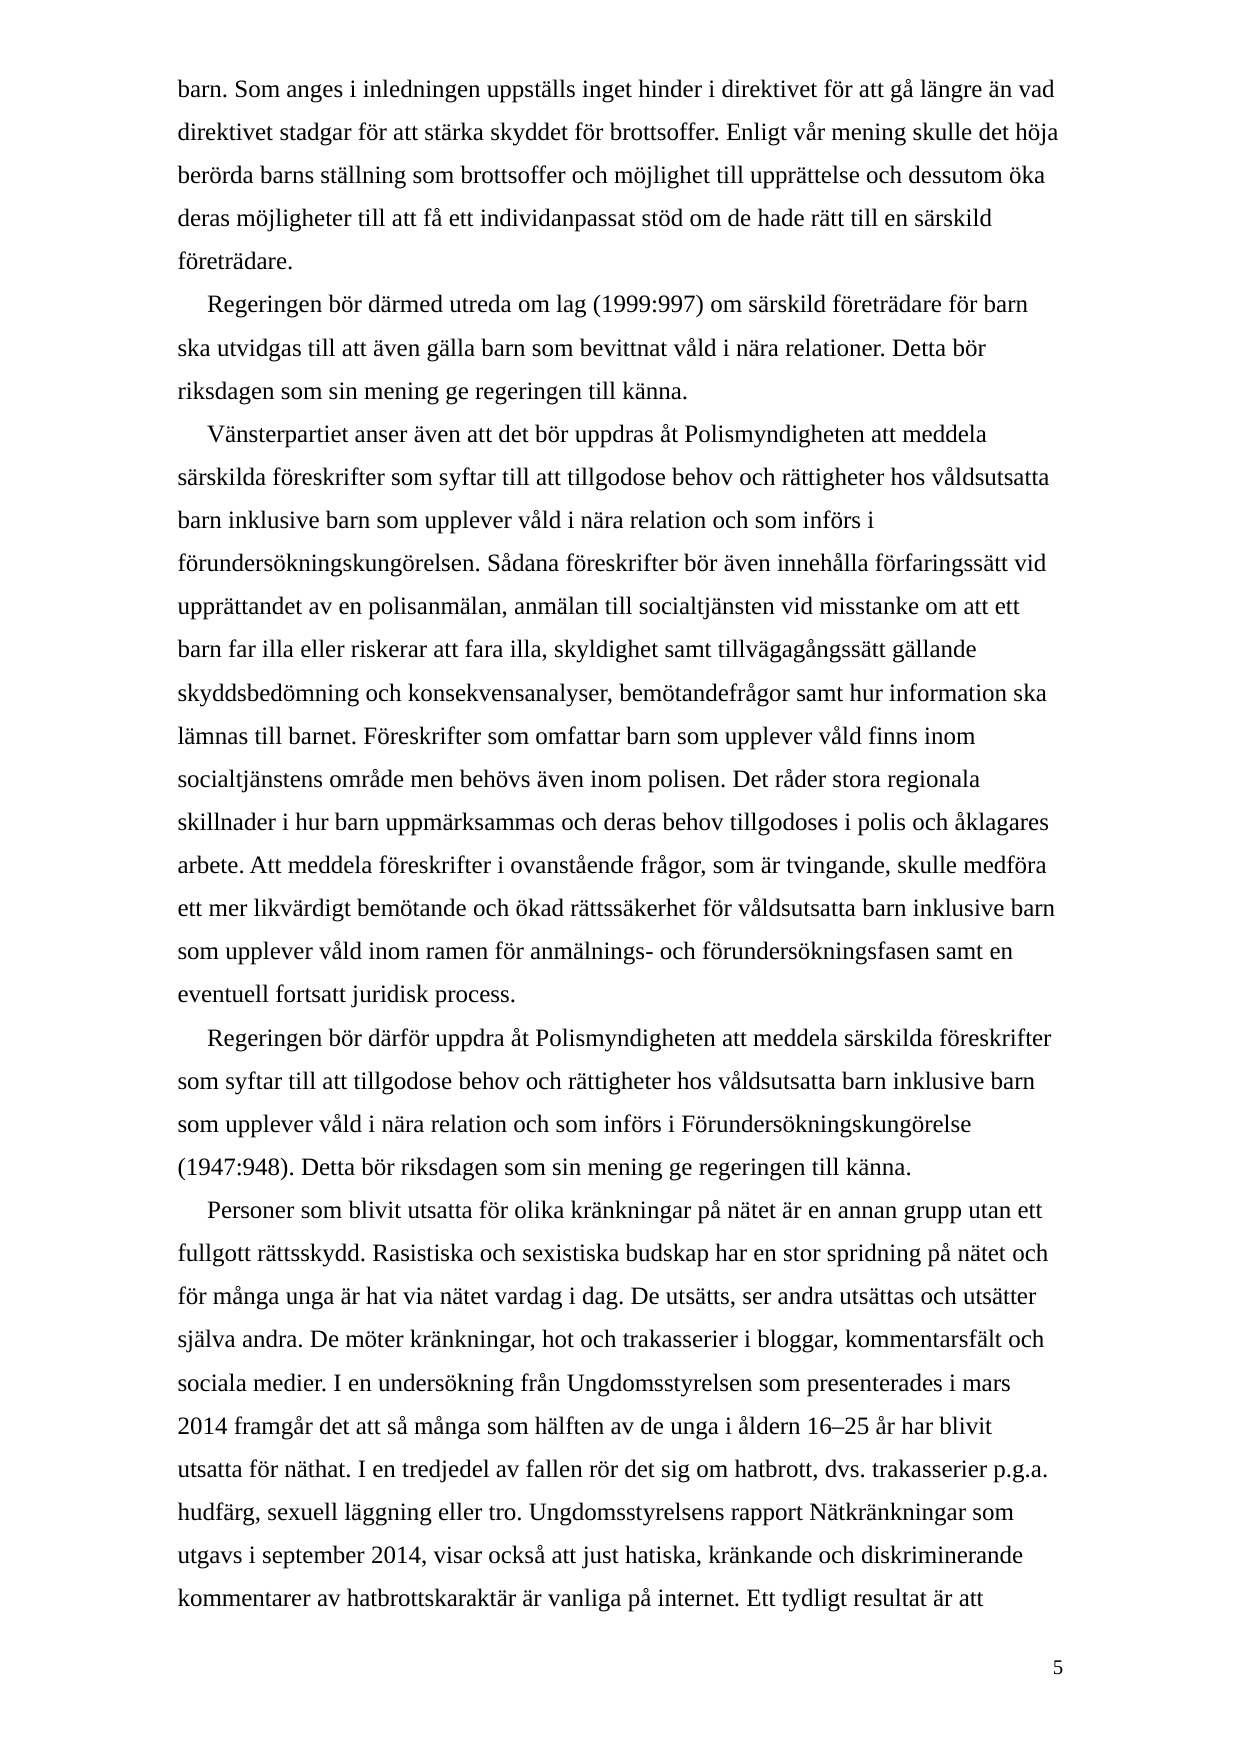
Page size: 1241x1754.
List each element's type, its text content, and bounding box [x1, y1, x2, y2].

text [177, 1195, 1063, 1612]
text Vänsterpartiet anser även att det bör uppdras åt Polismyndigheten att meddela särskilda föreskrifter som syftar till att tillgodose behov och rättigheter hos våldsutsatta barn inklusive barn som upplever våld i nära relation och som införs i förundersökningskungörelsen. Sådana föreskrifter bör även innehålla förfaringssätt vid upprättandet av en polisanmälan, anmälan till socialtjänsten vid misstanke om att ett barn far illa eller riskerar att fara illa, skyldighet samt tillvägagångssätt gällande skyddsbedömning och konsekvensanalyser, bemötandefrågor samt hur information ska lämnas till barnet. Föreskrifter som omfattar barn som upplever våld finns inom socialtjänstens område men behövs även inom polisen. Det råder stora regionala skillnader i hur barn uppmärksammas och deras behov tillgodoses i polis och åklagares arbete. Att meddela föreskrifter i ovanstående frågor, som är tvingande, skulle medföra ett mer likvärdigt bemötande och ökad rättssäkerhet för våldsutsatta barn inklusive barn som upplever våld inom ramen för anmälnings- och förundersökningsfasen samt en eventuell fortsatt juridisk process. [177, 419, 1063, 1008]
text Regeringen bör därmed utreda om lag (1999:997) om särskild företrädare för barn ska utvidgas till att även gälla barn som bevittnat våld i nära relationer. Detta bör riksdagen som sin mening ge regeringen till känna. [177, 289, 1063, 404]
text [177, 74, 1063, 275]
text Regeringen bör därför uppdra åt Polismyndigheten att meddela särskilda föreskrifter som syftar till att tillgodose behov och rättigheter hos våldsutsatta barn inklusive barn som upplever våld i nära relation och som införs i Förundersökningskungörelse (1947:948). Detta bör riksdagen som sin mening ge regeringen till känna. [177, 1023, 1063, 1181]
